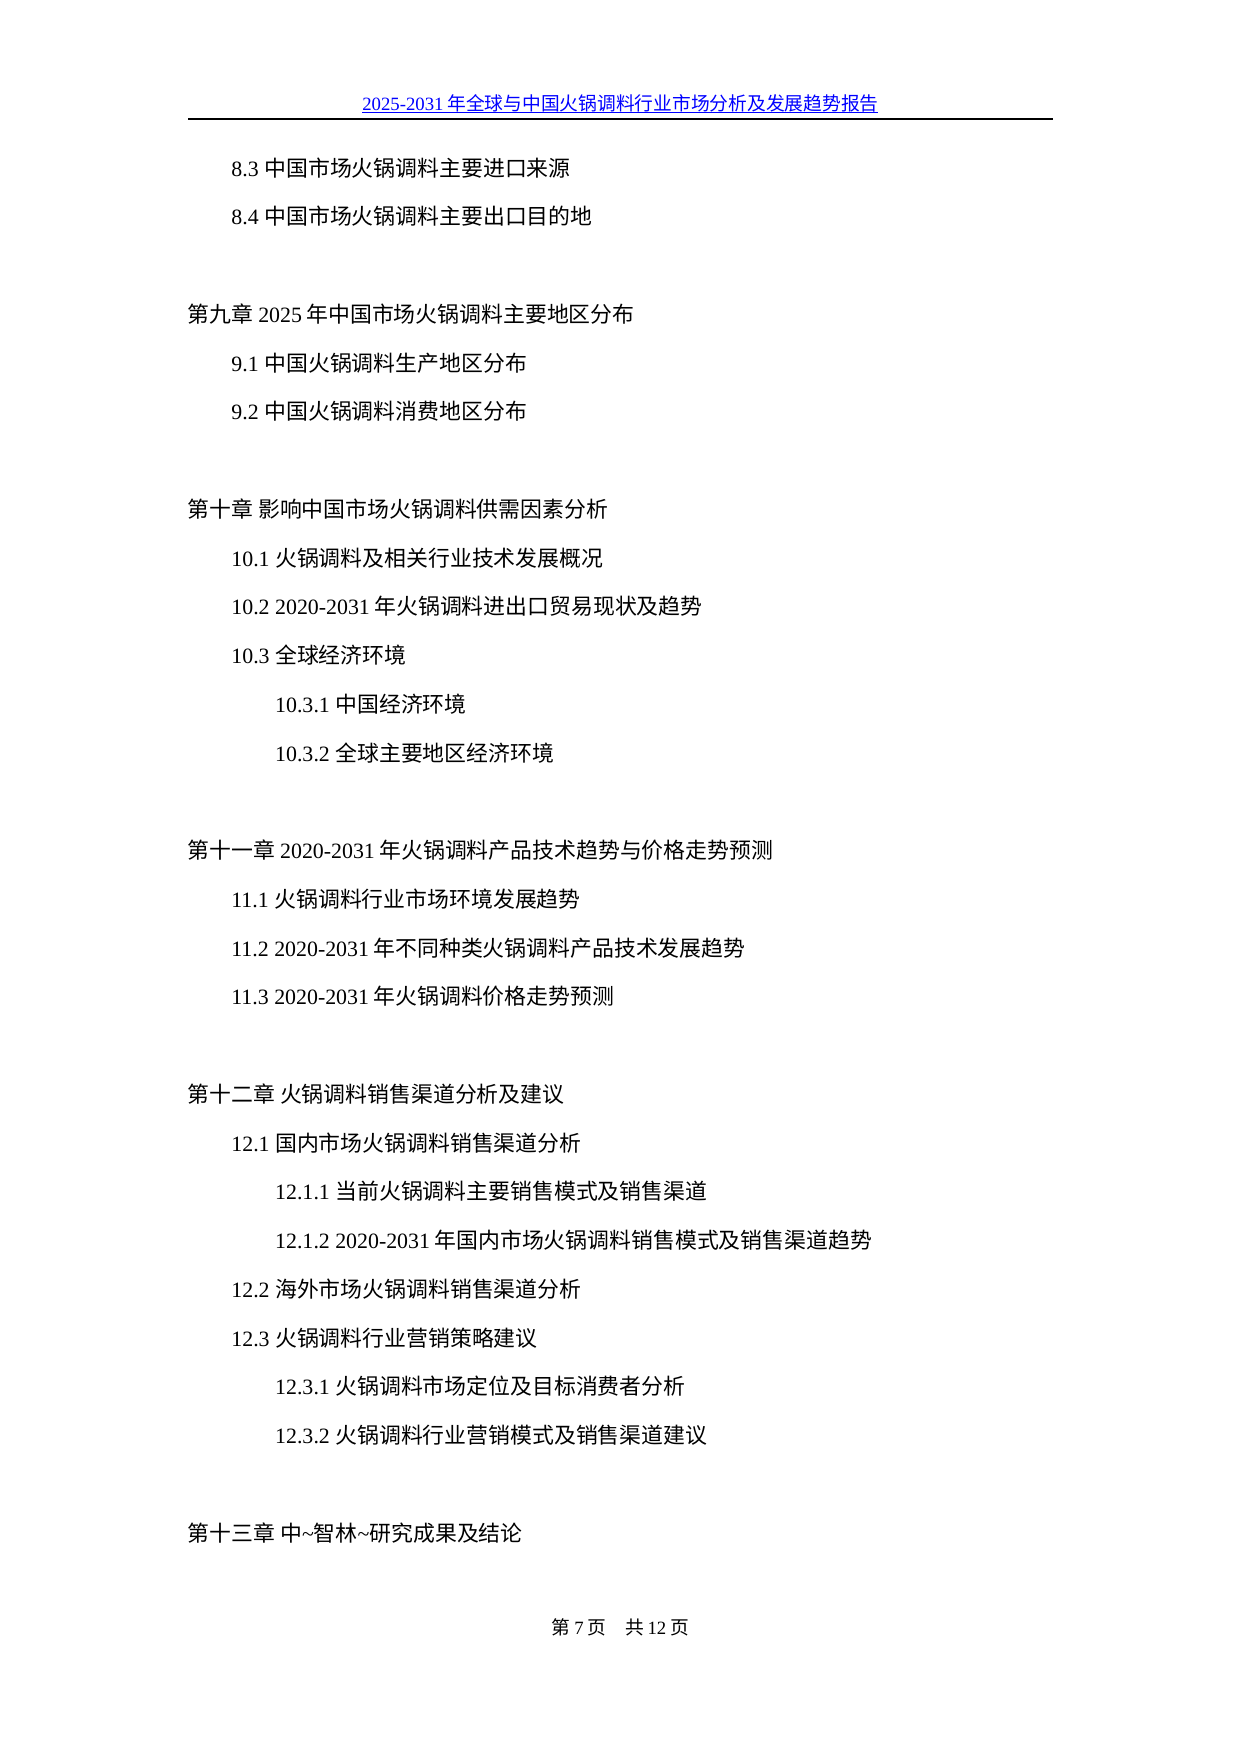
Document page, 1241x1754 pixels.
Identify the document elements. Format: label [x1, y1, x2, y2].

text [187, 150, 1053, 1548]
